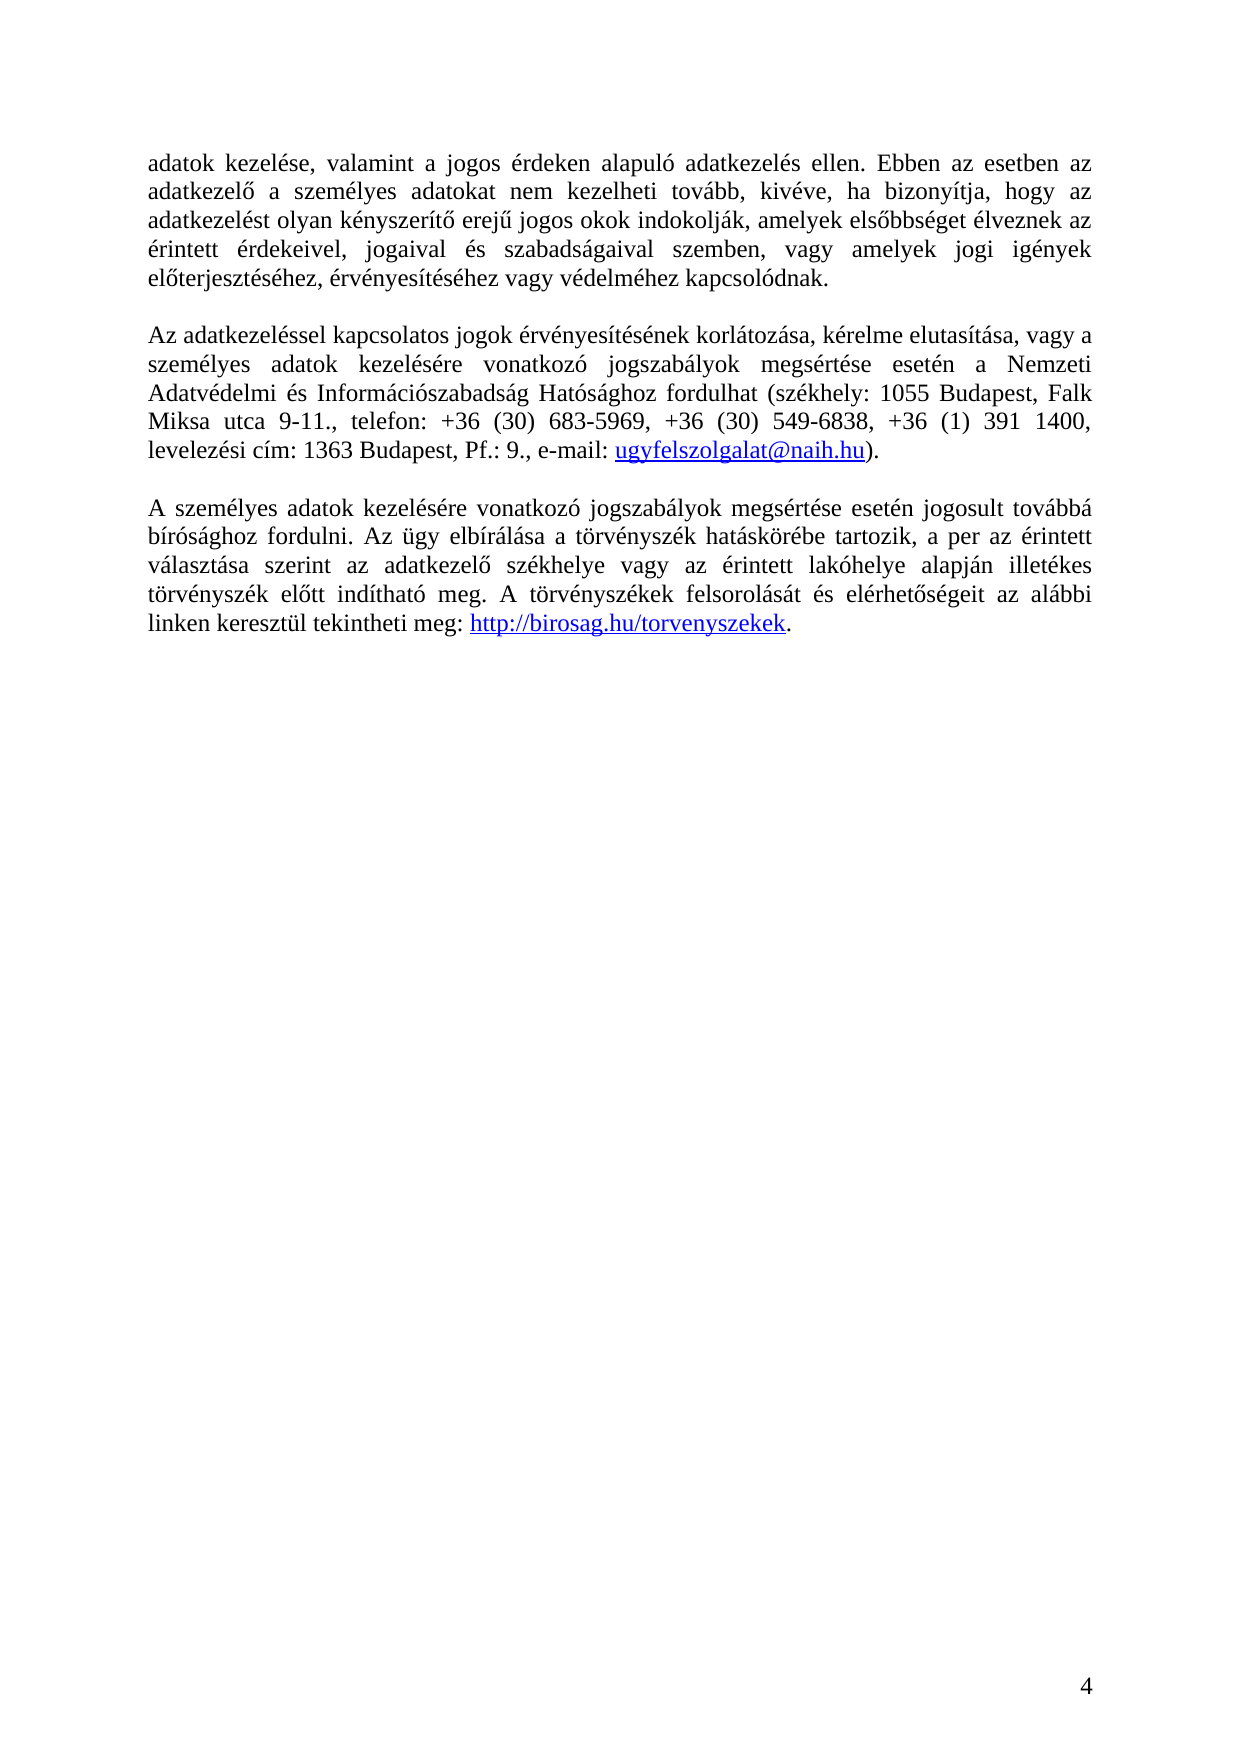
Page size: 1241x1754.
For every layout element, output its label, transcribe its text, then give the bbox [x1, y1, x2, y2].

text A személyes adatok kezelésére vonatkozó jogszabályok megsértése esetén jogosult továbbá bírósághoz fordulni. Az ügy elbírálása a törvényszék hatáskörébe tartozik, a per az érintett választása szerint az adatkezelő székhelye vagy az érintett lakóhelye alapján illetékes törvényszék előtt indítható meg. A törvényszékek felsorolását és elérhetőségeit az alábbi linken keresztül tekintheti meg: http://birosag.hu/torvenyszekek. [148, 493, 1093, 636]
text Az adatkezeléssel kapcsolatos jogok érvényesítésének korlátozása, kérelme elutasítása, vagy a személyes adatok kezelésére vonatkozó jogszabályok megsértése esetén a Nemzeti Adatvédelmi és Információszabadság Hatósághoz fordulhat (székhely: 1055 Budapest, Falk Miksa utca 9-11., telefon: +36 (30) 683-5969, +36 (30) 549-6838, +36 (1) 391 1400, levelezési cím: 1363 Budapest, Pf.: 9., e-mail: ugyfelszolgalat@naih.hu). [148, 320, 1093, 464]
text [148, 148, 1093, 291]
